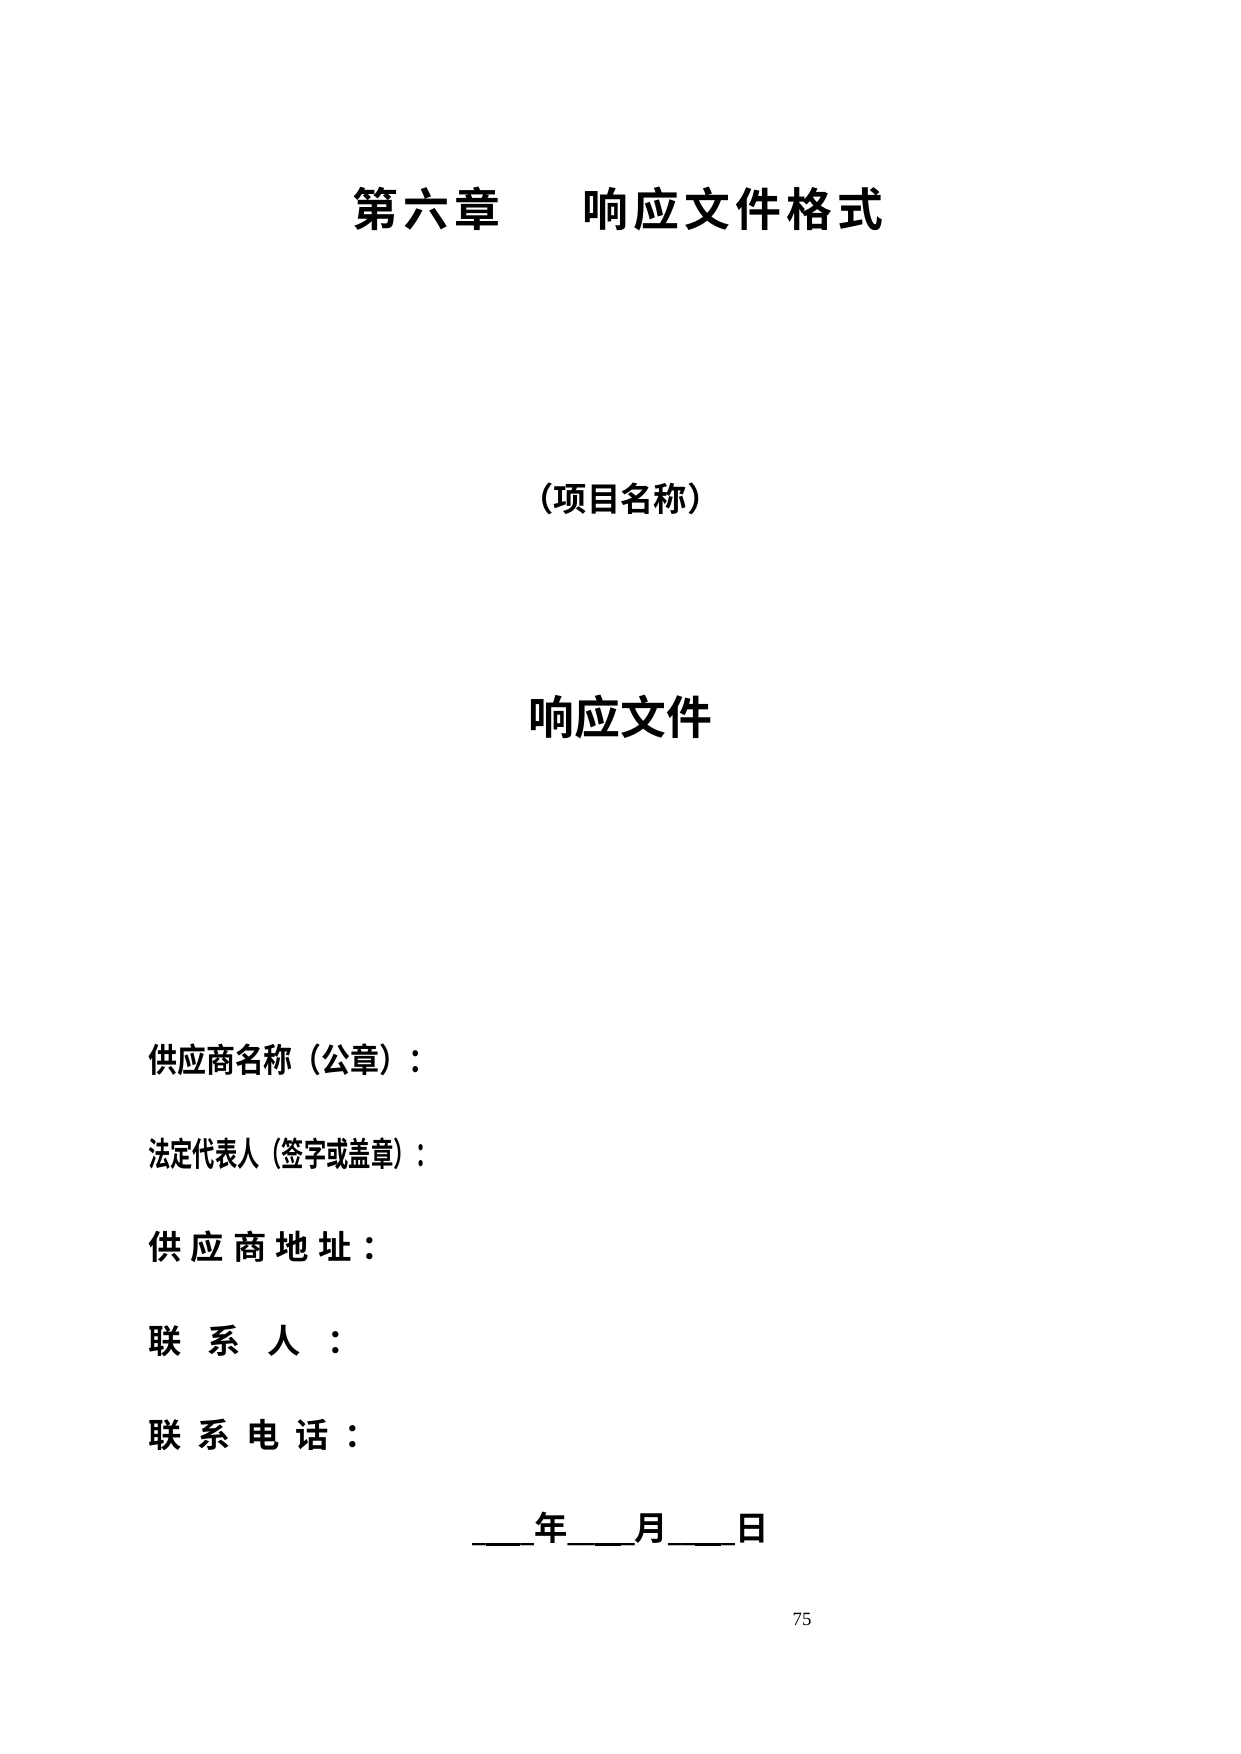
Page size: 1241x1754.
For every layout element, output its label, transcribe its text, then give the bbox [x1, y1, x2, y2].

subtitle 第六章 响应文件格式 [148, 172, 1092, 241]
text 联系电话： [148, 1408, 1108, 1457]
text 供应商地址： [148, 1221, 1108, 1269]
text 联系人： [148, 1315, 1108, 1363]
text 响应文件 [148, 681, 1092, 748]
text 法定代表人（签字或盖章）： [148, 1127, 1108, 1176]
text 供应商名称（公章）： [148, 1034, 1108, 1082]
text （项目名称） [148, 473, 1092, 521]
text _ _年__ _月__ _日 [148, 1502, 1092, 1550]
